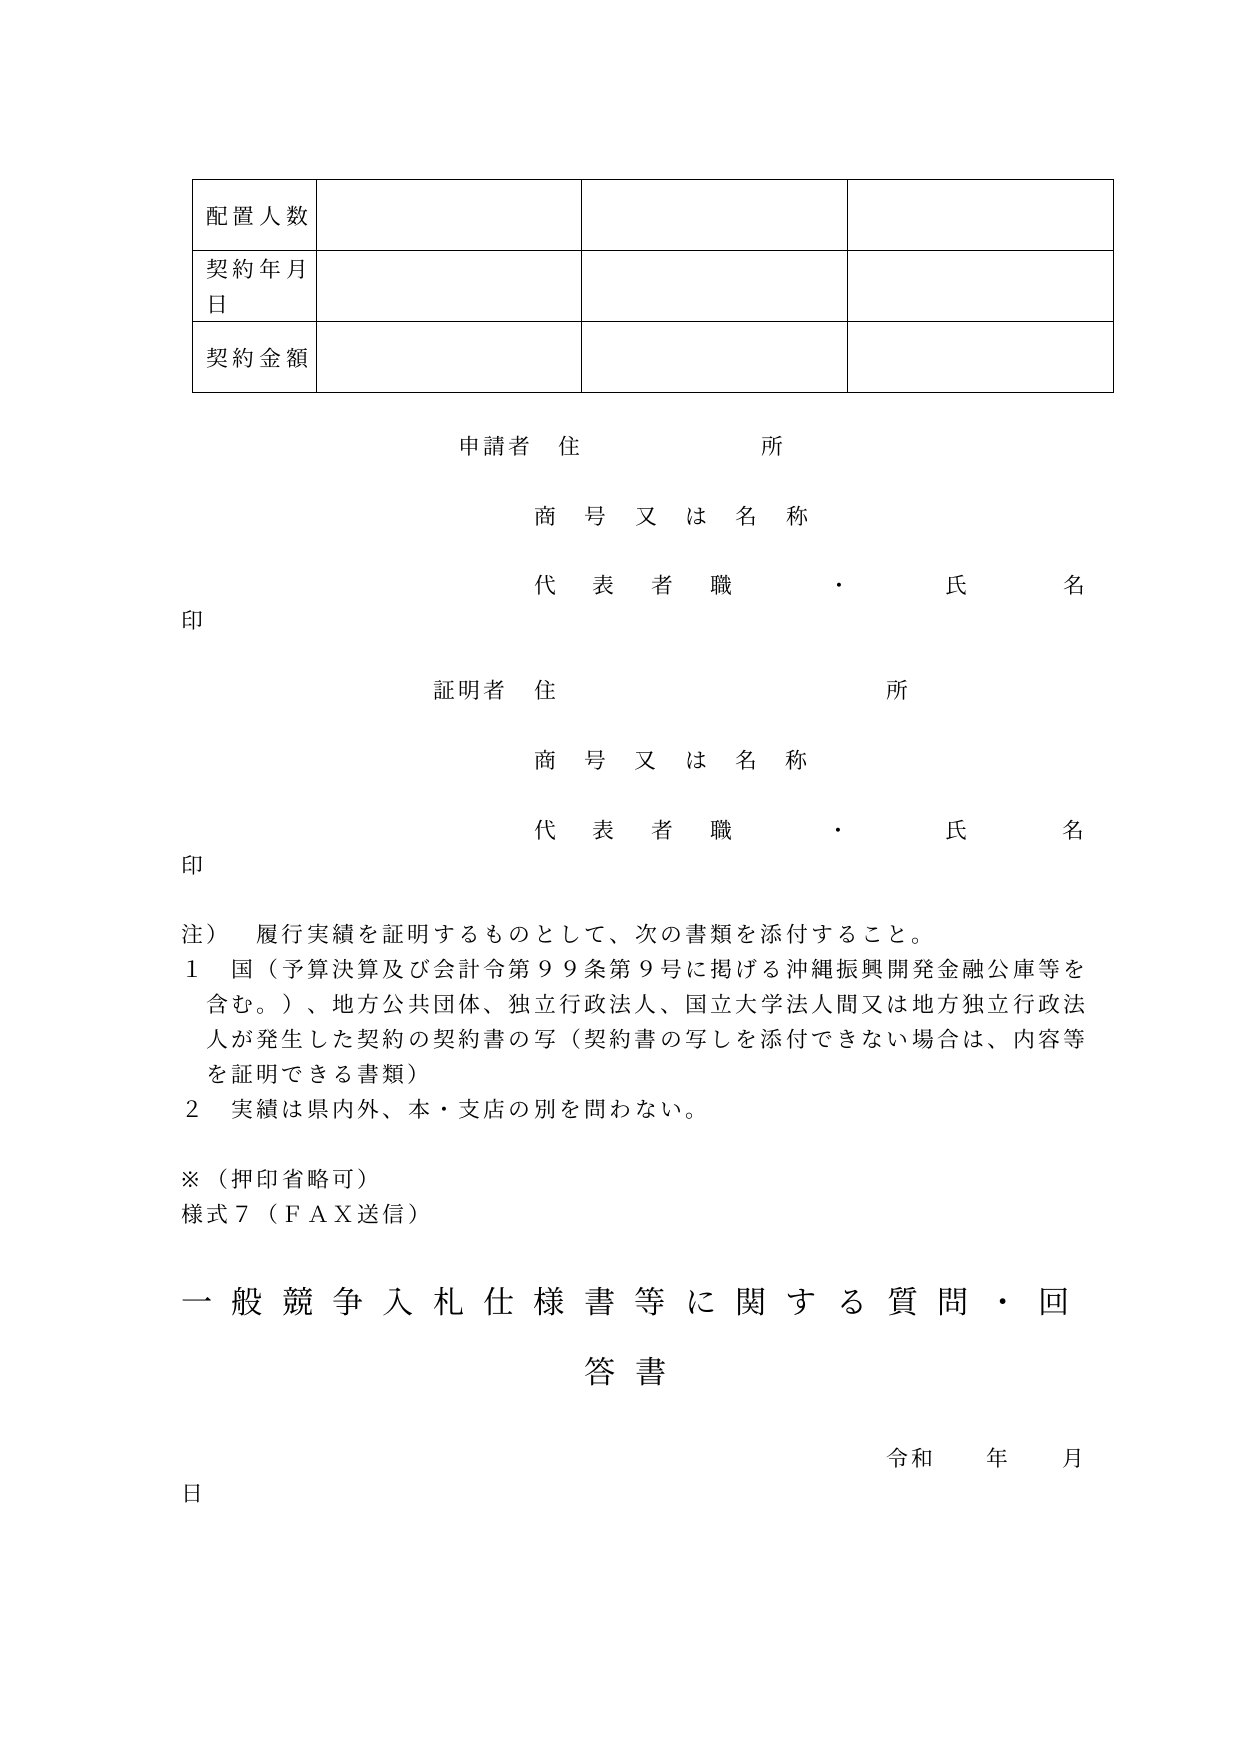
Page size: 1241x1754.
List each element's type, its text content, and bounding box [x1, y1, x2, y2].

table_cell [848, 180, 1113, 250]
text 代表者職 ・ 氏 名 印 [181, 567, 1088, 637]
table_cell [317, 322, 581, 392]
table_cell [848, 322, 1113, 392]
text 令和 年 月 日 [181, 1439, 1088, 1509]
table_cell [317, 251, 581, 321]
table_cell 配置人数 [193, 180, 316, 250]
text 申請者 住 所 [181, 427, 1088, 462]
text 注） 履行実績を証明するものとして、次の書類を添付すること。 [181, 916, 1088, 951]
table_cell 契約金額 [193, 322, 316, 392]
text 一般競争入札仕様書等に関する質問・回答書 [181, 1265, 1088, 1404]
table_cell [317, 180, 581, 250]
table_cell 契約年月日 [193, 251, 316, 321]
text 代表者職 ・ 氏 名 印 [181, 811, 1088, 881]
table_cell [582, 251, 847, 321]
text 商 号 又 は 名 称 [181, 497, 1088, 532]
text ※（押印省略可） [181, 1160, 1088, 1195]
table_cell [848, 251, 1113, 321]
text １ 国（予算決算及び会計令第９９条第９号に掲げる沖縄振興開発金融公庫等を含む。）、地方公共団体、独立行政法人、国立大学法人間又は地方独立行政法人が発生した契約の契約書の写（契約書の写しを添付できない場合は、内容等を証明できる書類） [181, 951, 1088, 1091]
table_cell [582, 180, 847, 250]
table_cell [582, 322, 847, 392]
text 商 号 又 は 名 称 [181, 742, 1088, 776]
text 証明者 住 所 [181, 672, 1088, 707]
text 様式７（ＦＡＸ送信） [181, 1195, 1088, 1230]
text ２ 実績は県内外、本・支店の別を問わない。 [181, 1091, 1088, 1125]
